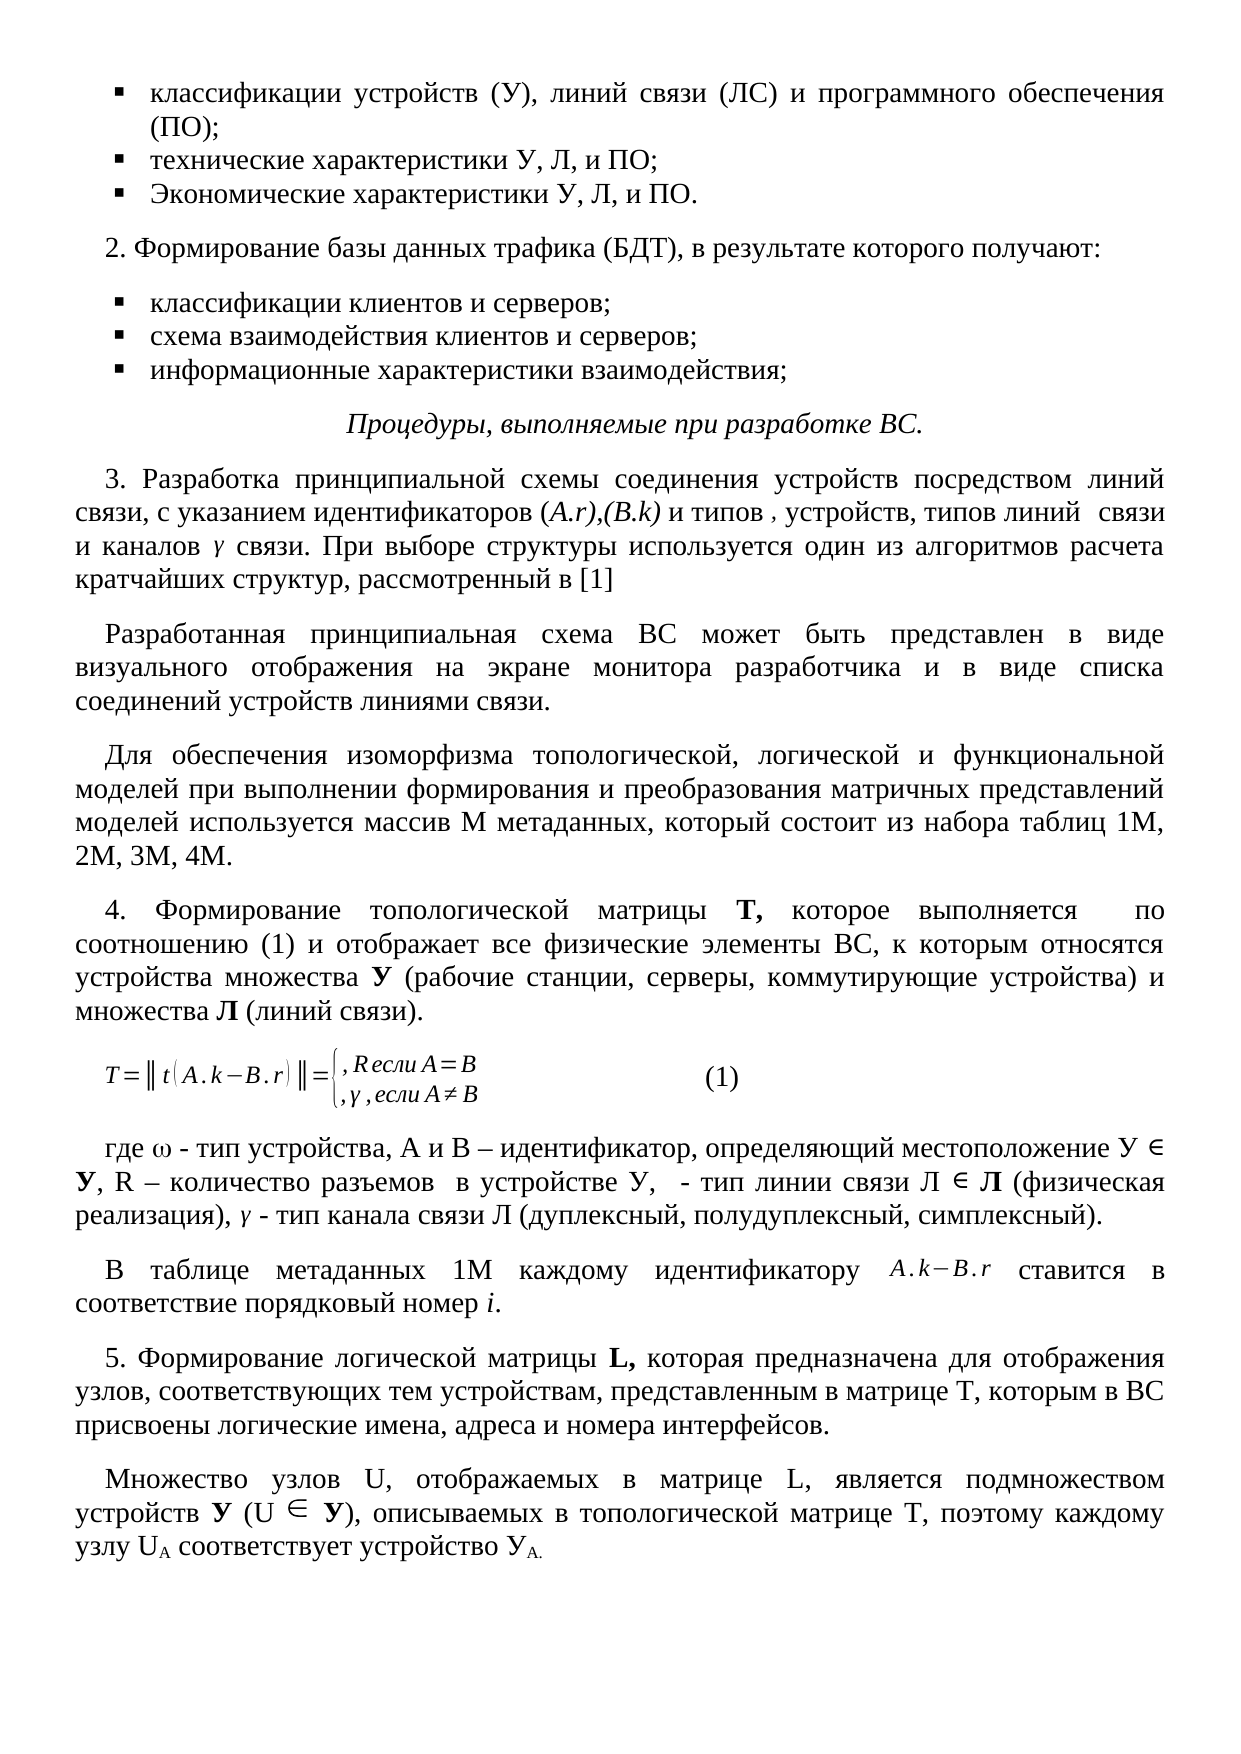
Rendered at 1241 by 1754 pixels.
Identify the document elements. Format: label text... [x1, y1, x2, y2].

text 3. Разработка принципиальной схемы соединения устройств посредством линий связи, с указанием идентификаторов (A.r),(B.k) и типов устройств, типов линий связи и каналов связи. При выборе структуры используется один из алгоритмов расчета кратчайших структур, рассмотренный в [1] [75, 461, 1165, 595]
list классификации клиентов и серверов; [112, 285, 1165, 318]
text где - тип устройства, А и В – идентификатор, определяющий местоположение У У, R – количество разъемов в устройстве У, - тип линии связи Л Л (физическая реализация), - тип канала связи Л (дуплексный, полудуплексный, симплексный). [75, 1130, 1165, 1231]
list информационные характеристики взаимодействия; [112, 352, 1165, 386]
text 5. Формирование логической матрицы L, которая предназначена для отображения узлов, соответствующих тем устройствам, представленным в матрице Т, которым в ВС присвоены логические имена, адреса и номера интерфейсов. [75, 1340, 1165, 1440]
text Для обеспечения изоморфизма топологической, логической и функциональной моделей при выполнении формирования и преобразования матричных представлений моделей используется массив М метаданных, который состоит из набора таблиц 1М, 2М, 3М, 4М. [75, 737, 1165, 871]
text 4. Формирование топологической матрицы Т, которое выполняется по соотношению (1) и отображает все физические элементы ВС, к которым относятся устройства множества У (рабочие станции, серверы, коммутирующие устройства) и множества Л (линий связи). [75, 892, 1165, 1026]
list Экономические характеристики У, Л, и ПО. [112, 176, 1165, 209]
list схема взаимодействия клиентов и серверов; [112, 318, 1165, 352]
text Процедуры, выполняемые при разработке ВС. [75, 406, 1165, 440]
text Множество узлов U, отображаемых в матрице L, является подмножеством устройств У (U У), описываемых в топологической матрице Т, поэтому каждому узлу UA соответствует устройство УА. [75, 1461, 1165, 1562]
text Разработанная принципиальная схема ВС может быть представлен в виде визуального отображения на экране монитора разработчика и в виде списка соединений устройств линиями связи. [75, 616, 1165, 716]
text (1) [75, 1047, 1165, 1109]
text В таблице метаданных 1М каждому идентификатору ставится в соответствие порядковый номер i. [75, 1252, 1165, 1319]
list классификации устройств (У), линий связи (ЛС) и программного обеспечения (ПО); [112, 75, 1165, 142]
list технические характеристики У, Л, и ПО; [112, 142, 1165, 176]
text 2. Формирование базы данных трафика (БДТ), в результате которого получают: [75, 230, 1165, 264]
